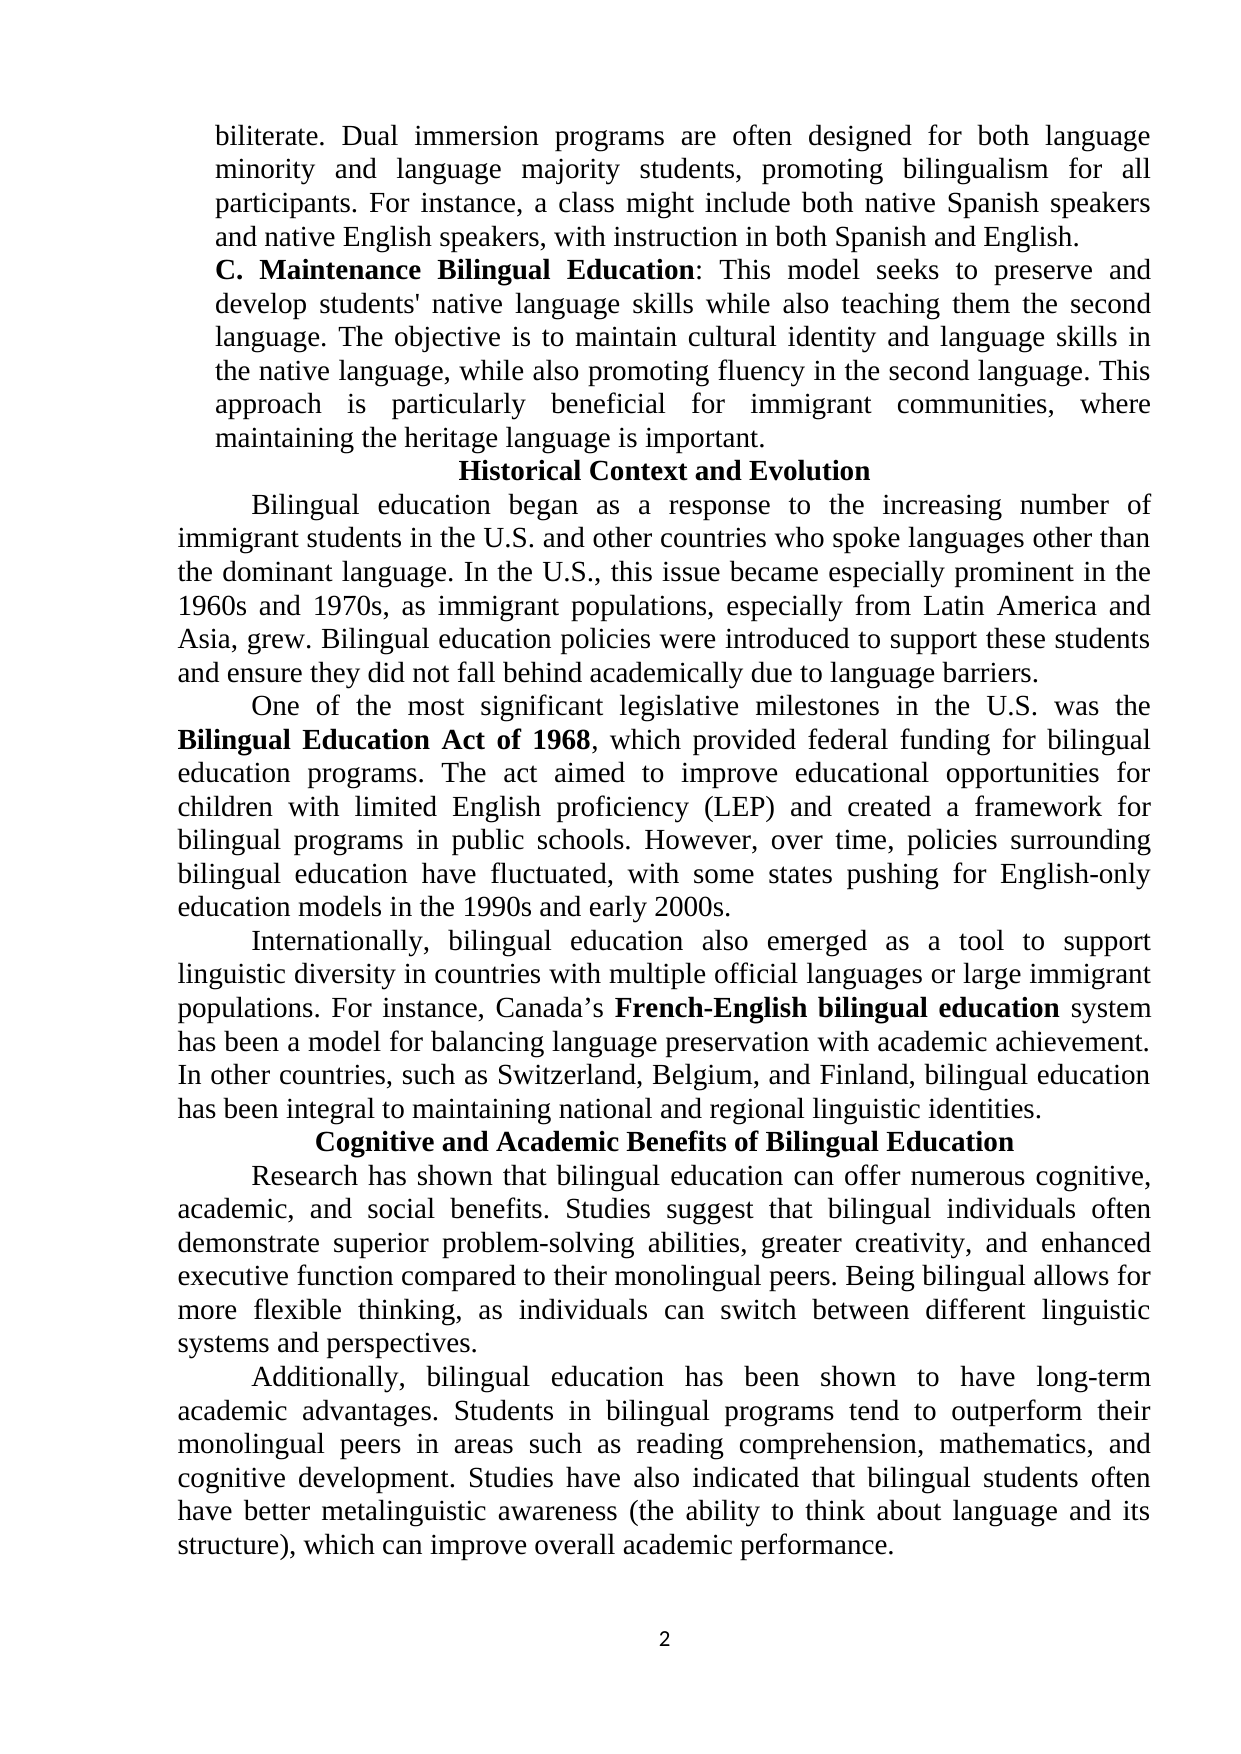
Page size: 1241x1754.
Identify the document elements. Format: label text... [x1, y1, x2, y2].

text Research has shown that bilingual education can offer numerous cognitive, academic, and social benefits. Studies suggest that bilingual individuals often demonstrate superior problem-solving abilities, greater creativity, and enhanced executive function compared to their monolingual peers. Being bilingual allows for more flexible thinking, as individuals can switch between different linguistic systems and perspectives. [177, 1158, 1152, 1359]
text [215, 118, 1152, 252]
subtitle Cognitive and Academic Benefits of Bilingual Education [177, 1124, 1152, 1158]
text Additionally, bilingual education has been shown to have long-term academic advantages. Students in bilingual programs tend to outperform their monolingual peers in areas such as reading comprehension, mathematics, and cognitive development. Studies have also indicated that bilingual students often have better metalinguistic awareness (the ability to think about language and its structure), which can improve overall academic performance. [177, 1359, 1152, 1560]
text C. Maintenance Bilingual Education: This model seeks to preserve and develop students' native language skills while also teaching them the second language. The objective is to maintain cultural identity and language skills in the native language, while also promoting fluency in the second language. This approach is particularly beneficial for immigrant communities, where maintaining the heritage language is important. [215, 252, 1152, 453]
text Bilingual education began as a response to the increasing number of immigrant students in the U.S. and other countries who spoke languages other than the dominant language. In the U.S., this issue became especially prominent in the 1960s and 1970s, as immigrant populations, especially from Latin America and Asia, grew. Bilingual education policies were introduced to support these students and ensure they did not fall behind academically due to language barriers. [177, 487, 1152, 688]
text One of the most significant legislative milestones in the U.S. was the Bilingual Education Act of 1968, which provided federal funding for bilingual education programs. The act aimed to improve educational opportunities for children with limited English proficiency (LEP) and created a framework for bilingual programs in public schools. However, over time, policies surrounding bilingual education have fluctuated, with some states pushing for English-only education models in the 1990s and early 2000s. [177, 688, 1152, 923]
text Internationally, bilingual education also emerged as a tool to support linguistic diversity in countries with multiple official languages or large immigrant populations. For instance, Canada’s French-English bilingual education system has been a model for balancing language preservation with academic achievement. In other countries, such as Switzerland, Belgium, and Finland, bilingual education has been integral to maintaining national and regional linguistic identities. [177, 923, 1152, 1124]
subtitle Historical Context and Evolution [177, 453, 1152, 487]
